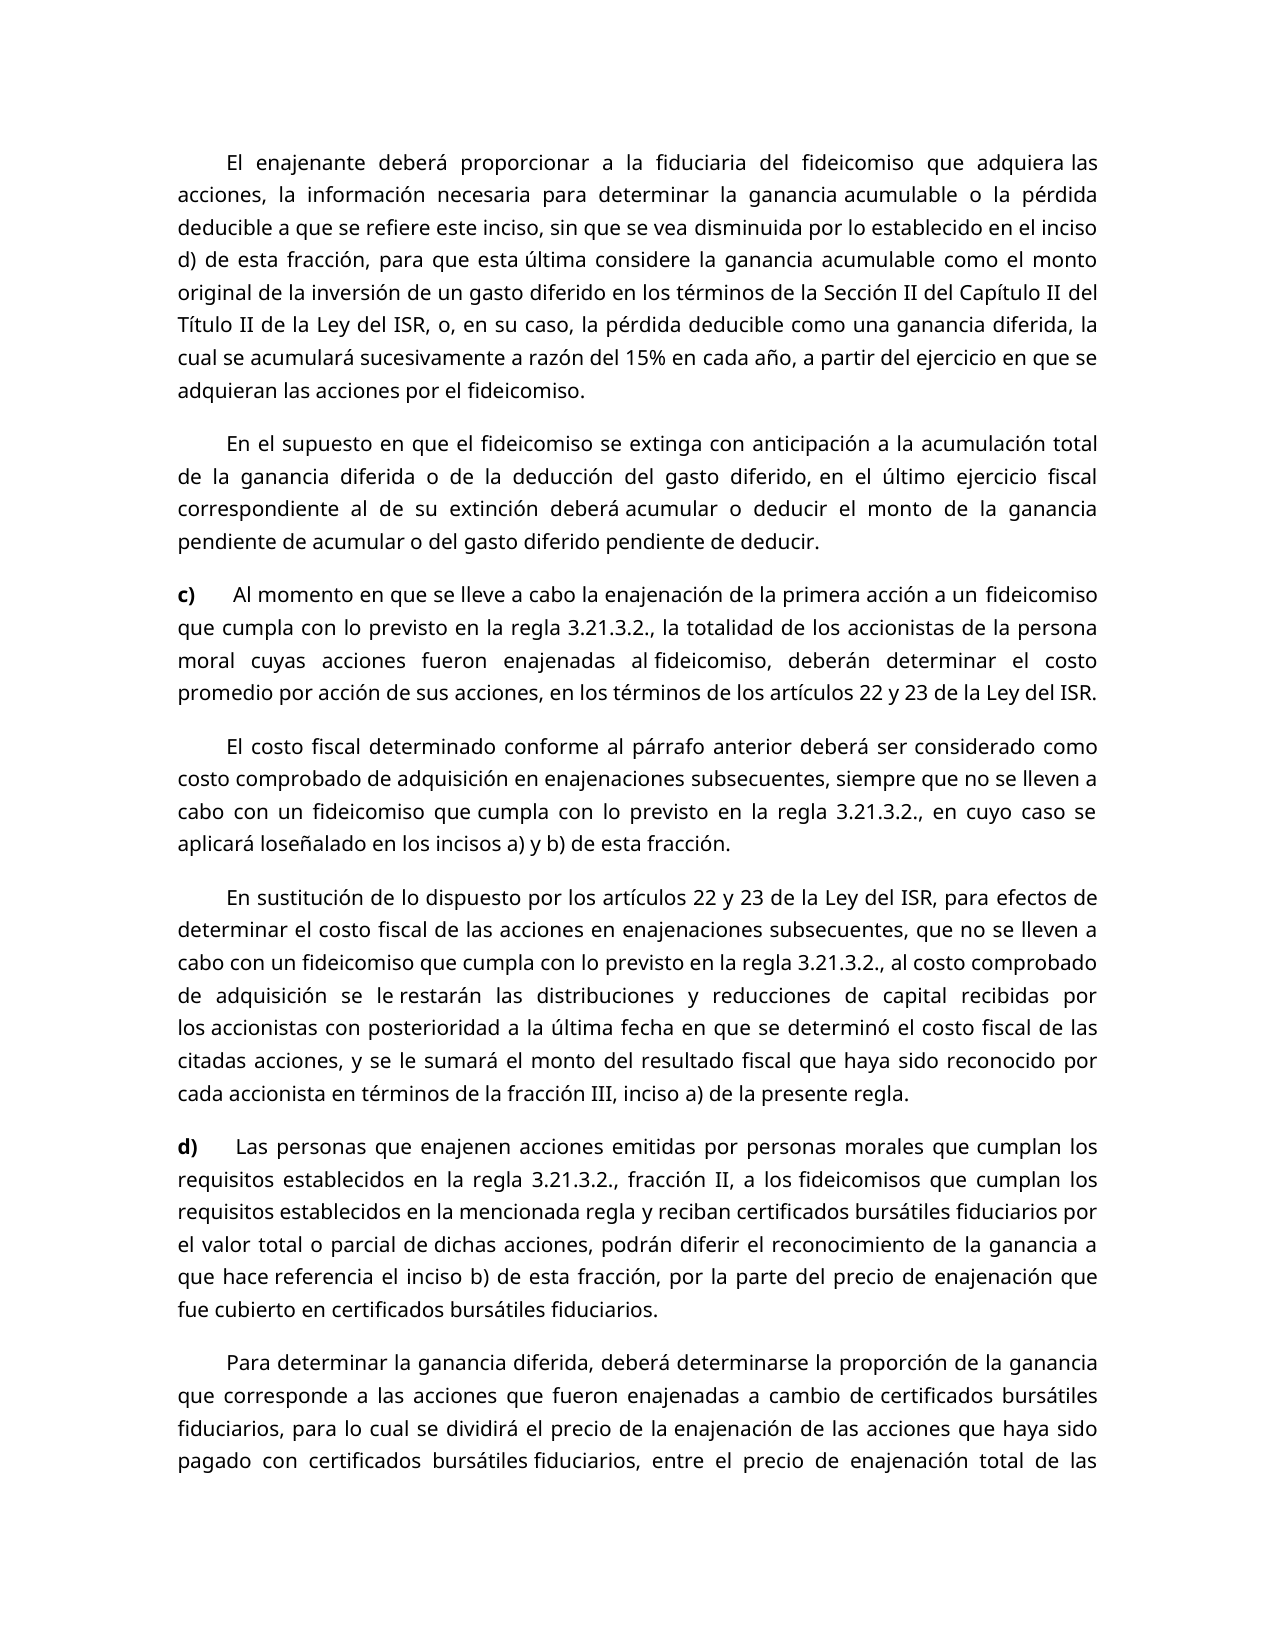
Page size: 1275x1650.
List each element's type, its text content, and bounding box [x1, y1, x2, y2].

text En sustitución de lo dispuesto por los artículos 22 y 23 de la Ley del ISR, para efectos de determinar el costo fiscal de las acciones en enajenaciones subsecuentes, que no se lleven a cabo con un fideicomiso que cumpla con lo previsto en la regla 3.21.3.2., al costo comprobado de adquisición se le restarán las distribuciones y reducciones de capital recibidas por los accionistas con posterioridad a la última fecha en que se determinó el costo fiscal de las citadas acciones, y se le sumará el monto del resultado fiscal que haya sido reconocido por cada accionista en términos de la fracción III, inciso a) de la presente regla. [177, 883, 1098, 1107]
text c) Al momento en que se lleve a cabo la enajenación de la primera acción a un fideicomiso que cumpla con lo previsto en la regla 3.21.3.2., la totalidad de los accionistas de la persona moral cuyas acciones fueron enajenadas al fideicomiso, deberán determinar el costo promedio por acción de sus acciones, en los términos de los artículos 22 y 23 de la Ley del ISR. [177, 581, 1098, 707]
text El enajenante deberá proporcionar a la fiduciaria del fideicomiso que adquiera las acciones, la información necesaria para determinar la ganancia acumulable o la pérdida deducible a que se refiere este inciso, sin que se vea disminuida por lo establecido en el inciso d) de esta fracción, para que esta última considere la ganancia acumulable como el monto original de la inversión de un gasto diferido en los términos de la Sección II del Capítulo II del Título II de la Ley del ISR, o, en su caso, la pérdida deducible como una ganancia diferida, la cual se acumulará sucesivamente a razón del 15% en cada año, a partir del ejercicio en que se adquieran las acciones por el fideicomiso. [177, 148, 1098, 404]
text El costo fiscal determinado conforme al párrafo anterior deberá ser considerado como costo comprobado de adquisición en enajenaciones subsecuentes, siempre que no se lleven a cabo con un fideicomiso que cumpla con lo previsto en la regla 3.21.3.2., en cuyo caso se aplicará loseñalado en los incisos a) y b) de esta fracción. [177, 732, 1098, 858]
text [177, 1348, 1098, 1475]
text En el supuesto en que el fideicomiso se extinga con anticipación a la acumulación total de la ganancia diferida o de la deducción del gasto diferido, en el último ejercicio fiscal correspondiente al de su extinción deberá acumular o deducir el monto de la ganancia pendiente de acumular o del gasto diferido pendiente de deducir. [177, 429, 1098, 556]
text d) Las personas que enajenen acciones emitidas por personas morales que cumplan los requisitos establecidos en la regla 3.21.3.2., fracción II, a los fideicomisos que cumplan los requisitos establecidos en la mencionada regla y reciban certificados bursátiles fiduciarios por el valor total o parcial de dichas acciones, podrán diferir el reconocimiento de la ganancia a que hace referencia el inciso b) de esta fracción, por la parte del precio de enajenación que fue cubierto en certificados bursátiles fiduciarios. [177, 1132, 1098, 1323]
